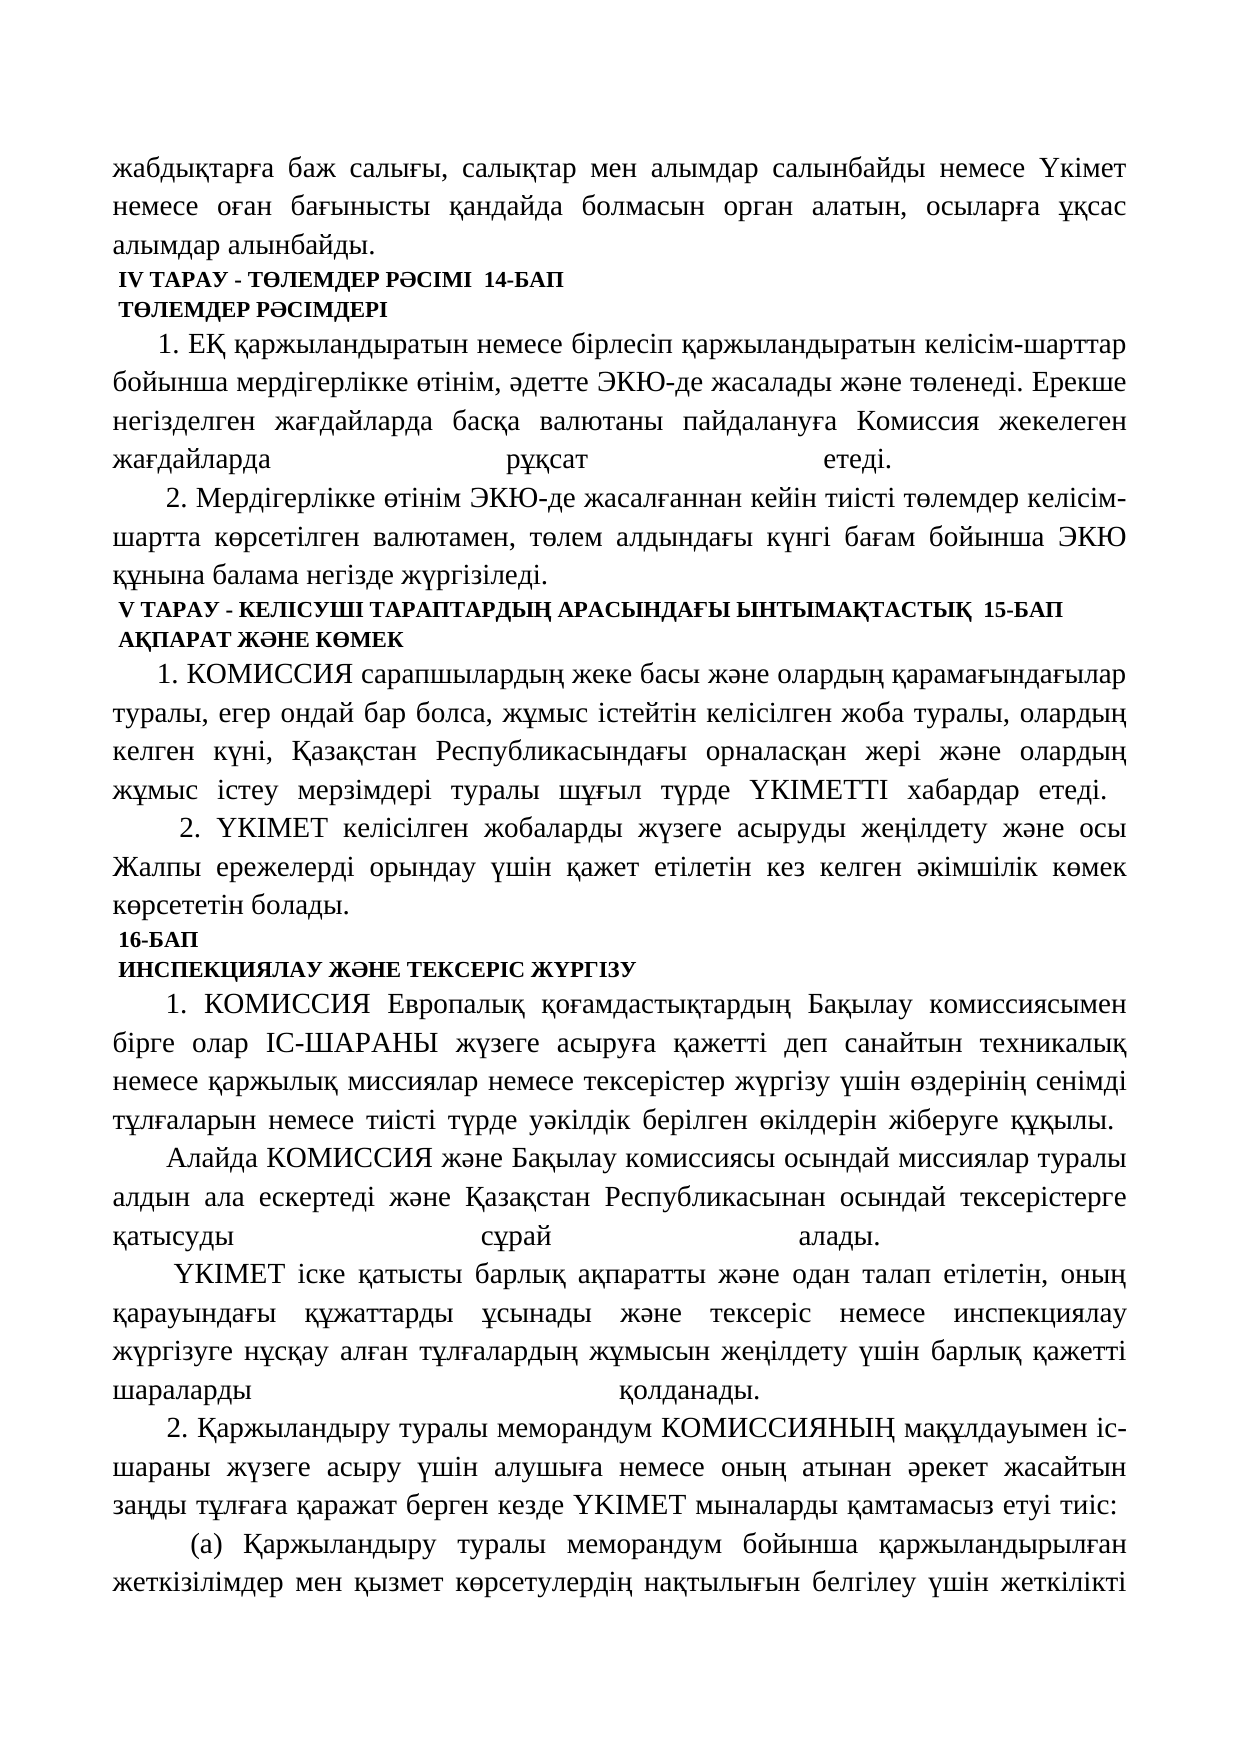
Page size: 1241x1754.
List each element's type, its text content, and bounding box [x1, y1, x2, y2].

text 16-БАП ИНСПЕКЦИЯЛАУ ЖӘНЕ ТЕКСЕРIС ЖҮРГIЗУ [112, 926, 1128, 983]
text 1. ЕҚ қаржыландыратын немесе бiрлесiп қаржыландыратын келiсiм-шарттар бойынша мердiгерлiкке өтiнiм, әдетте ЭКЮ-де жасалады және төленедi. Ерекше негiзделген жағдайларда басқа валютаны пайдалануға Комиссия жекелеген жағдайларда рұқсат етедi. 2. Мердiгерлiкке өтiнiм ЭКЮ-де жасалғаннан кейiн тиiстi төлемдер келiсiм-шартта көрсетiлген валютамен, төлем алдындағы күнгi бағам бойынша ЭКЮ құнына балама негiзде жүргiзiледi. [112, 326, 1128, 591]
text IV ТАРАУ - ТӨЛЕМДЕР РӘСIМI 14-БАП ТӨЛЕМДЕР РӘСIМДЕРI [112, 266, 1128, 322]
text V ТАРАУ - КЕЛIСУШI ТАРАПТАРДЫҢ АРАСЫНДАҒЫ ЫНТЫМАҚТАСТЫҚ 15-БАП АҚПАРАТ ЖӘНЕ КӨМЕК [112, 596, 1128, 652]
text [112, 150, 1128, 261]
text 1. КОМИССИЯ сарапшылардың жеке басы және олардың қарамағындағылар туралы, егер ондай бар болса, жұмыс iстейтiн келiсiлген жоба туралы, олардың келген күнi, Қазақстан Республикасындағы орналасқан жерi және олардың жұмыс iстеу мерзiмдерi туралы шұғыл түрде ҮКIМЕТТI хабардар етедi. 2. ҮКIМЕТ келiсiлген жобаларды жүзеге асыруды жеңiлдету және осы Жалпы ережелердi орындау үшiн қажет етiлетiн кез келген әкiмшiлiк көмек көрсететiн болады. [112, 656, 1128, 921]
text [112, 986, 1128, 1598]
